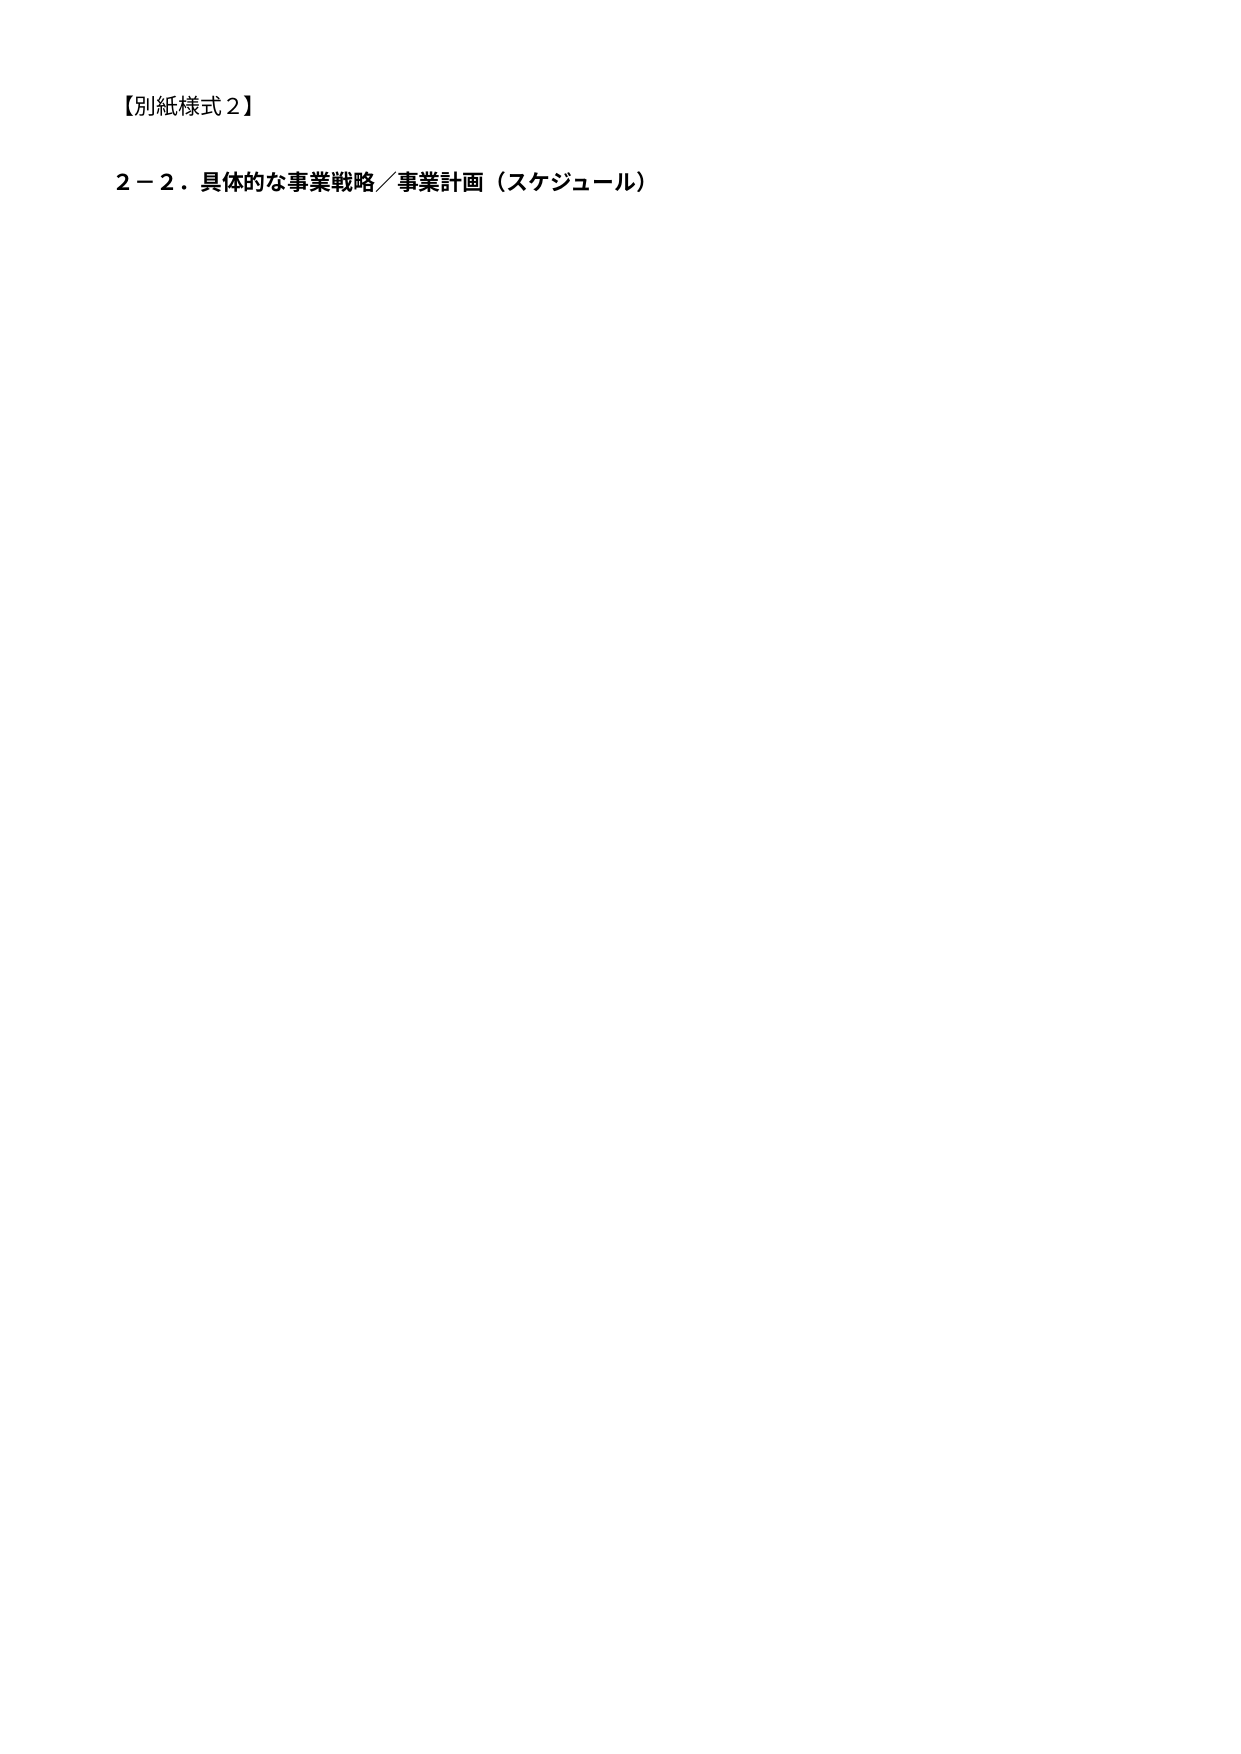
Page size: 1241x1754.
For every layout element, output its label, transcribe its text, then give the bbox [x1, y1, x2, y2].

text ２－２．具体的な事業戦略／事業計画（スケジュール） [112, 164, 1128, 196]
